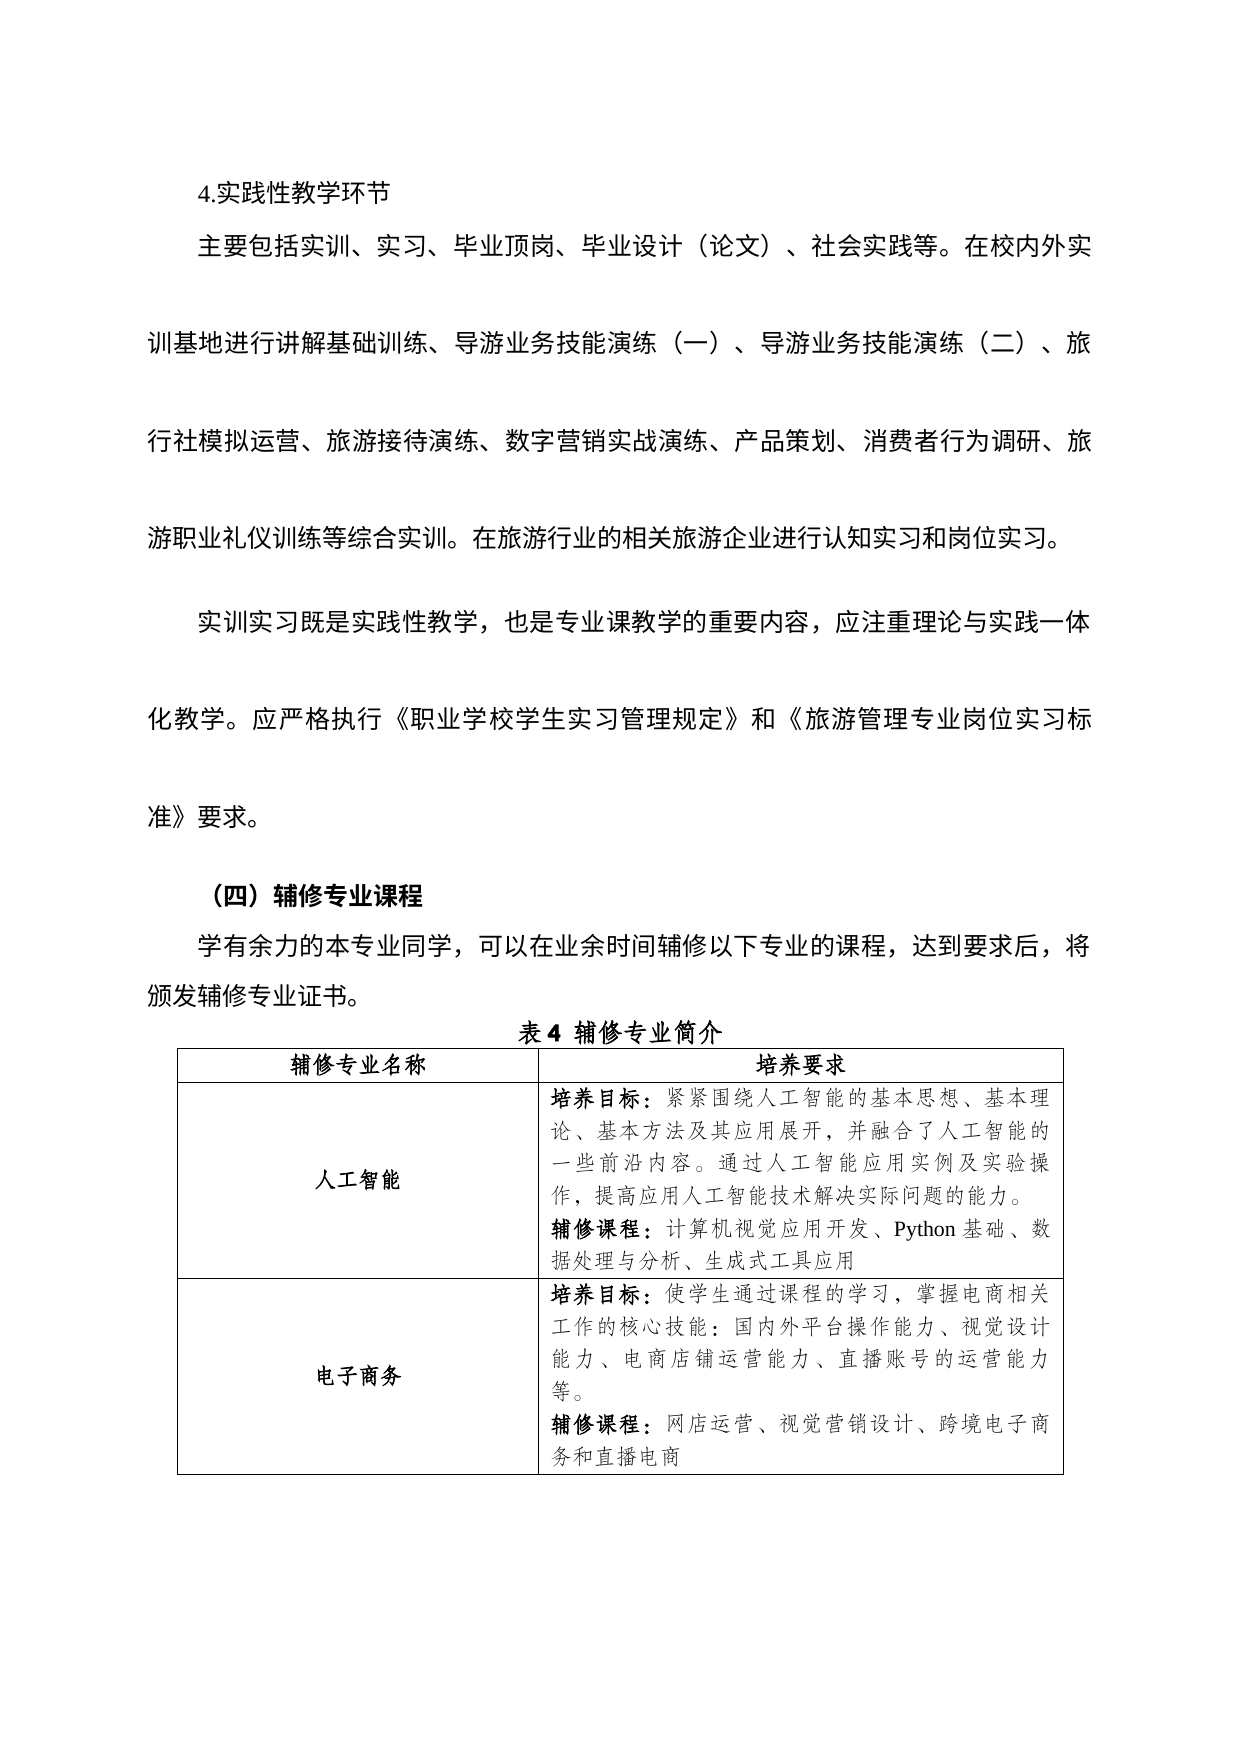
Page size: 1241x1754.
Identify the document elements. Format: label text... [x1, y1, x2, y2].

table_cell 培养目标：使学生通过课程的学习，掌握电商相关工作的核心技能：国内外平台操作能力、视觉设计能力、电商店铺运营能力、直播账号的运营能力等。 辅修课程：网店运营、视觉营销设计、跨境电子商务和直播电商 [539, 1279, 1063, 1474]
table_cell 培养目标：紧紧围绕人工智能的基本思想、基本理论、基本方法及其应用展开，并融合了人工智能的一些前沿内容。通过人工智能应用实例及实验操作，提高应用人工智能技术解决实际问题的能力。 辅修课程：计算机视觉应用开发、Python基础、数据处理与分析、生成式工具应用 [539, 1083, 1063, 1278]
table_cell 人工智能 [178, 1083, 538, 1278]
text 学有余力的本专业同学，可以在业余时间辅修以下专业的课程，达到要求后，将颁发辅修专业证书。 [148, 916, 1093, 1016]
text 表4 辅修专业简介 [148, 1016, 1093, 1048]
table_header 培养要求 [539, 1049, 1063, 1082]
table_header 辅修专业名称 [178, 1049, 538, 1082]
text 实训实习既是实践性教学，也是专业课教学的重要内容，应注重理论与实践一体化教学。应严格执行《职业学校学生实习管理规定》和《旅游管理专业岗位实习标准》要求。 [148, 588, 1093, 848]
text 主要包括实训、实习、毕业顶岗、毕业设计（论文）、社会实践等。在校内外实训基地进行讲解基础训练、导游业务技能演练（一）、导游业务技能演练（二）、旅行社模拟运营、旅游接待演练、数字营销实战演练、产品策划、消费者行为调研、旅游职业礼仪训练等综合实训。在旅游行业的相关旅游企业进行认知实习和岗位实习。 [148, 212, 1093, 569]
text 4.实践性教学环节 [148, 162, 1093, 212]
table_cell 电子商务 [178, 1279, 538, 1474]
text （四）辅修专业课程 [148, 866, 1093, 916]
